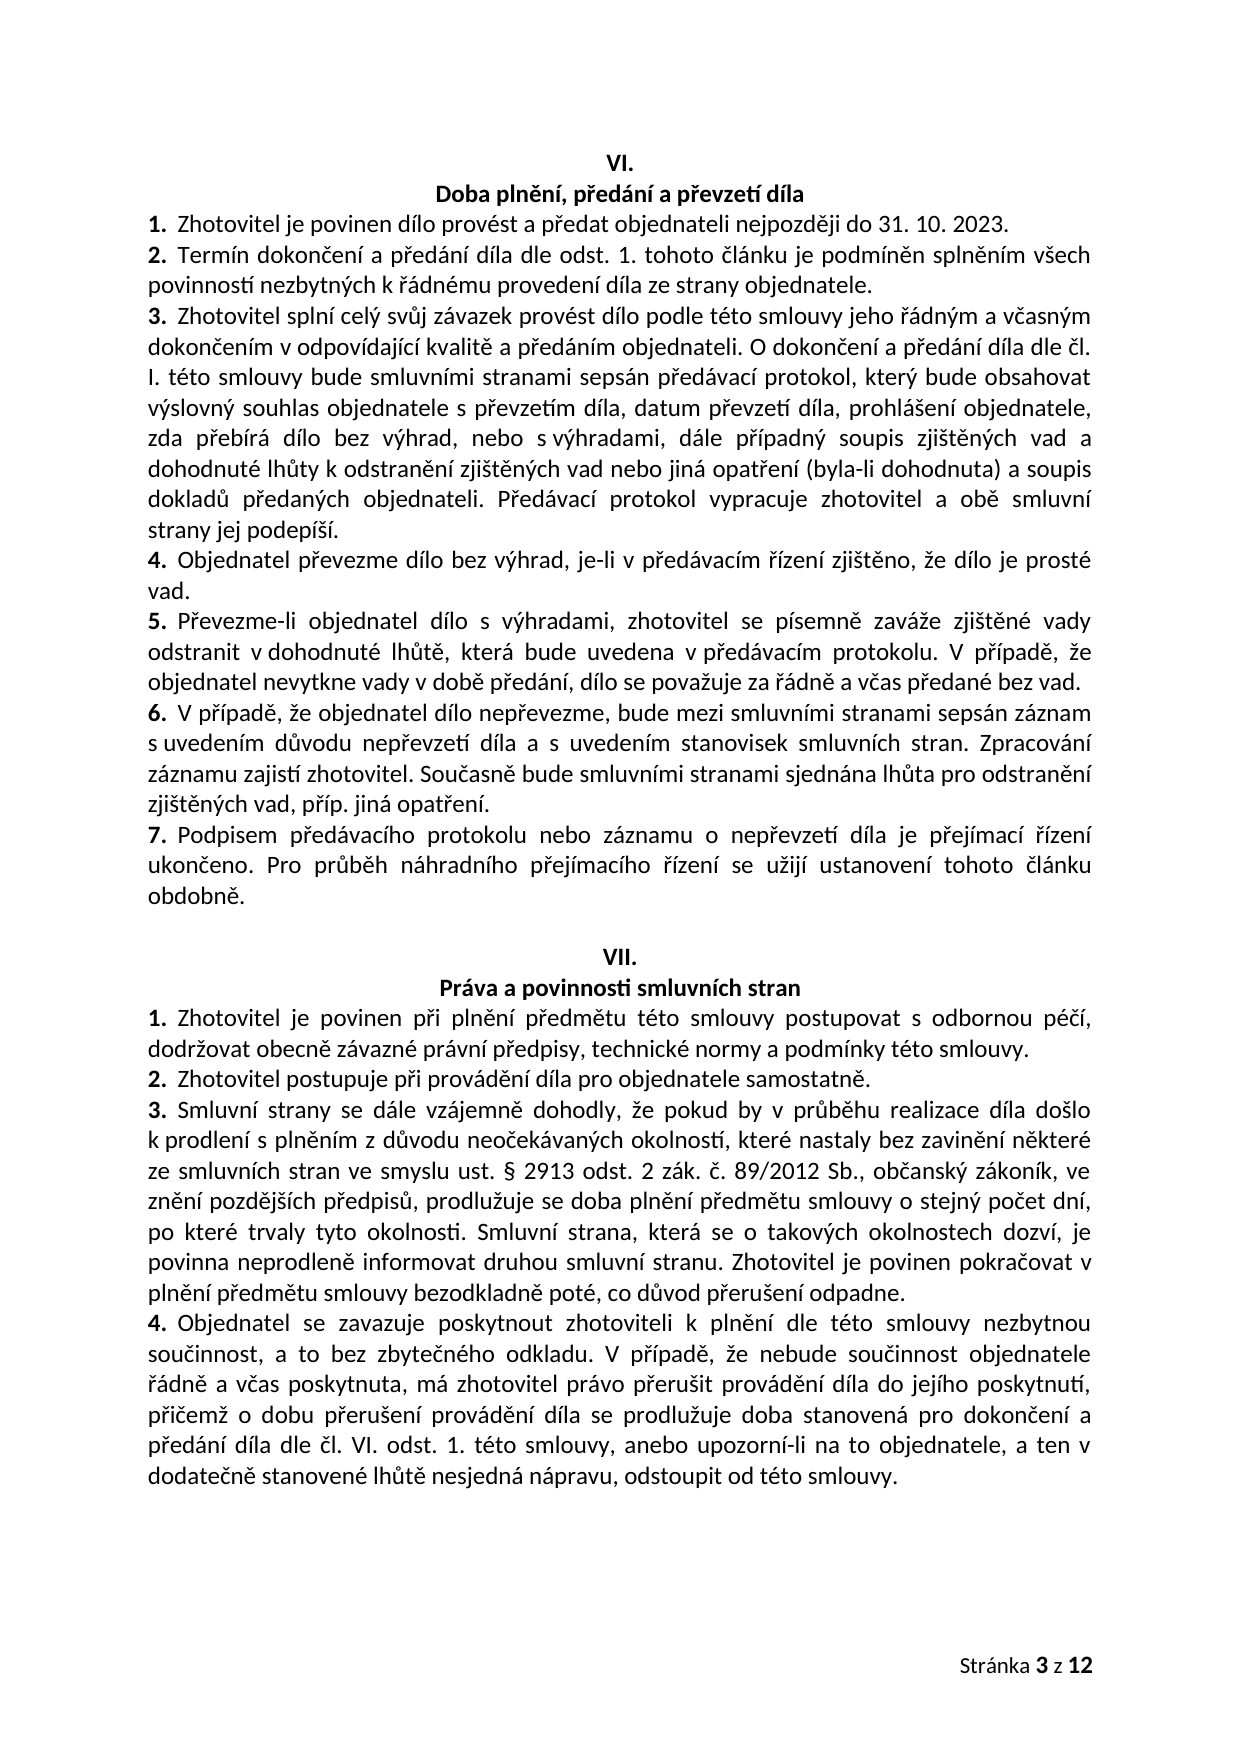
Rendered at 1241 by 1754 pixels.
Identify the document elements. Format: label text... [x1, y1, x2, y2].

list Objednatel se zavazuje poskytnout zhotoviteli k plnění dle této smlouvy nezbytnou součinnost, a to bez zbytečného odkladu. V případě, že nebude součinnost objednatele řádně a včas poskytnuta, má zhotovitel právo přerušit provádění díla do jejího poskytnutí, přičemž o dobu přerušení provádění díla se prodlužuje doba stanovená pro dokončení a předání díla dle čl. VI. odst. 1. této smlouvy, anebo upozorní-li na to objednatele, a ten v dodatečně stanovené lhůtě nesjedná nápravu, odstoupit od této smlouvy. [148, 1307, 1093, 1491]
list Termín dokončení a předání díla dle odst. 1. tohoto článku je podmíněn splněním všech povinností nezbytných k řádnému provedení díla ze strany objednatele. [148, 239, 1093, 300]
text Práva a povinnosti smluvních stran [148, 972, 1093, 1002]
list Zhotovitel je povinen při plnění předmětu této smlouvy postupovat s odbornou péčí, dodržovat obecně závazné právní předpisy, technické normy a podmínky této smlouvy. [148, 1002, 1093, 1063]
list Převezme-li objednatel dílo s výhradami, zhotovitel se písemně zaváže zjištěné vady odstranit v dohodnuté lhůtě, která bude uvedena v předávacím protokolu. V případě, že objednatel nevytkne vady v době předání, dílo se považuje za řádně a včas předané bez vad. [148, 605, 1093, 697]
text VII. [148, 941, 1093, 972]
list Podpisem předávacího protokolu nebo záznamu o nepřevzetí díla je přejímací řízení ukončeno. Pro průběh náhradního přejímacího řízení se užijí ustanovení tohoto článku obdobně. [148, 819, 1093, 911]
list Smluvní strany se dále vzájemně dohodly, že pokud by v průběhu realizace díla došlo k prodlení s plněním z důvodu neočekávaných okolností, které nastaly bez zavinění některé ze smluvních stran ve smyslu ust. § 2913 odst. 2 zák. č. 89/2012 Sb., občanský zákoník, ve znění pozdějších předpisů, prodlužuje se doba plnění předmětu smlouvy o stejný počet dní, po které trvaly tyto okolnosti. Smluvní strana, která se o takových okolnostech dozví, je povinna neprodleně informovat druhou smluvní stranu. Zhotovitel je povinen pokračovat v plnění předmětu smlouvy bezodkladně poté, co důvod přerušení odpadne. [148, 1094, 1093, 1307]
text Doba plnění, předání a převzetí díla [148, 178, 1093, 209]
list Zhotovitel splní celý svůj závazek provést dílo podle této smlouvy jeho řádným a včasným dokončením v odpovídající kvalitě a předáním objednateli. O dokončení a předání díla dle čl. I. této smlouvy bude smluvními stranami sepsán předávací protokol, který bude obsahovat výslovný souhlas objednatele s převzetím díla, datum převzetí díla, prohlášení objednatele, zda přebírá dílo bez výhrad, nebo s výhradami, dále případný soupis zjištěných vad a dohodnuté lhůty k odstranění zjištěných vad nebo jiná opatření (byla-li dohodnuta) a soupis dokladů předaných objednateli. Předávací protokol vypracuje zhotovitel a obě smluvní strany jej podepíší. [148, 300, 1093, 544]
list Zhotovitel postupuje při provádění díla pro objednatele samostatně. [148, 1063, 1093, 1094]
text VI. [148, 148, 1093, 178]
list Objednatel převezme dílo bez výhrad, je-li v předávacím řízení zjištěno, že dílo je prosté vad. [148, 544, 1093, 605]
list Zhotovitel je povinen dílo provést a předat objednateli nejpozději do 31. 10. 2023. [148, 209, 1093, 239]
list V případě, že objednatel dílo nepřevezme, bude mezi smluvními stranami sepsán záznam s uvedením důvodu nepřevzetí díla a s uvedením stanovisek smluvních stran. Zpracování záznamu zajistí zhotovitel. Současně bude smluvními stranami sjednána lhůta pro odstranění zjištěných vad, příp. jiná opatření. [148, 697, 1093, 819]
